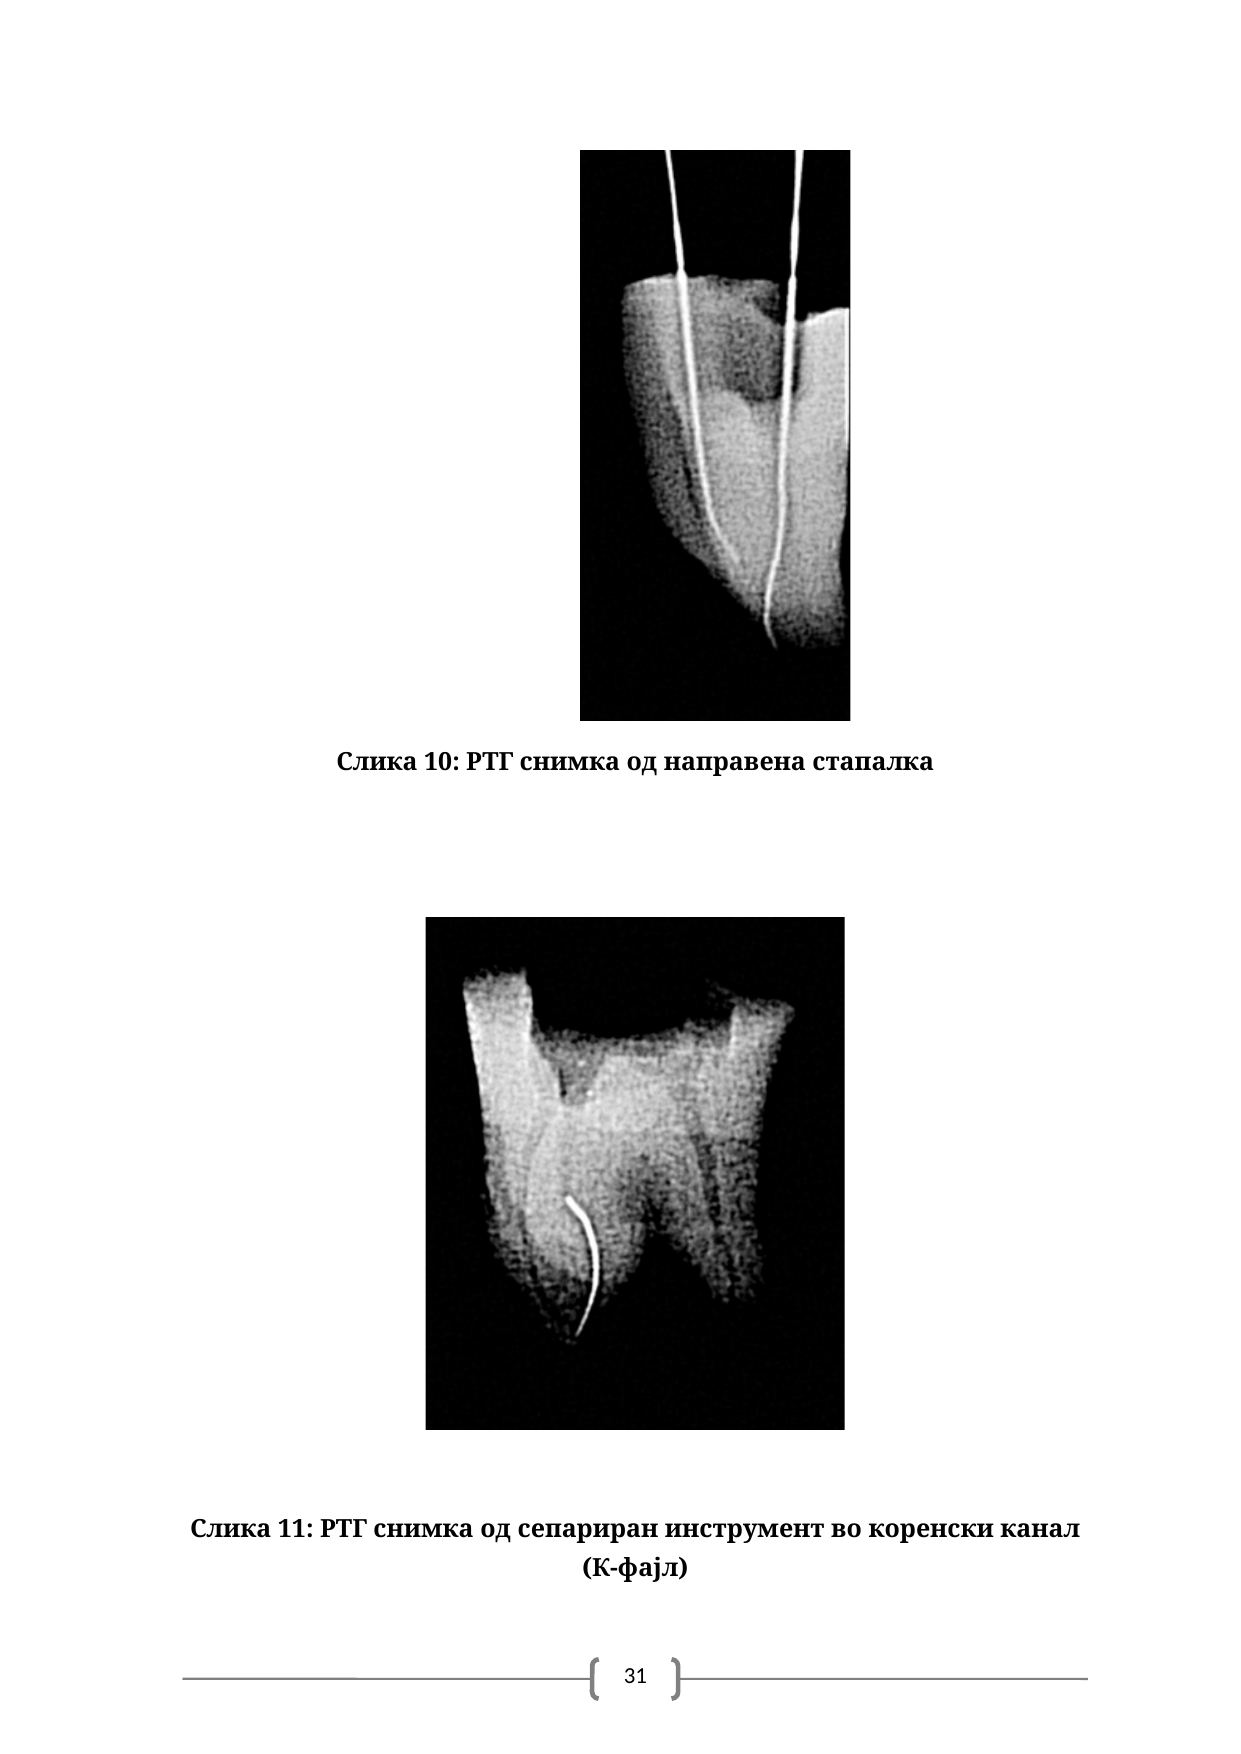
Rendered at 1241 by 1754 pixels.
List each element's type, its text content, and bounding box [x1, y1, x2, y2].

text Слика 11: РТГ снимка од сепариран инструмент во коренски канал (К-фајл) [180, 1511, 1090, 1584]
picture [425, 917, 845, 1430]
picture [580, 150, 851, 721]
text Слика 10: РТГ снимка од направена стапалка [180, 743, 1090, 777]
